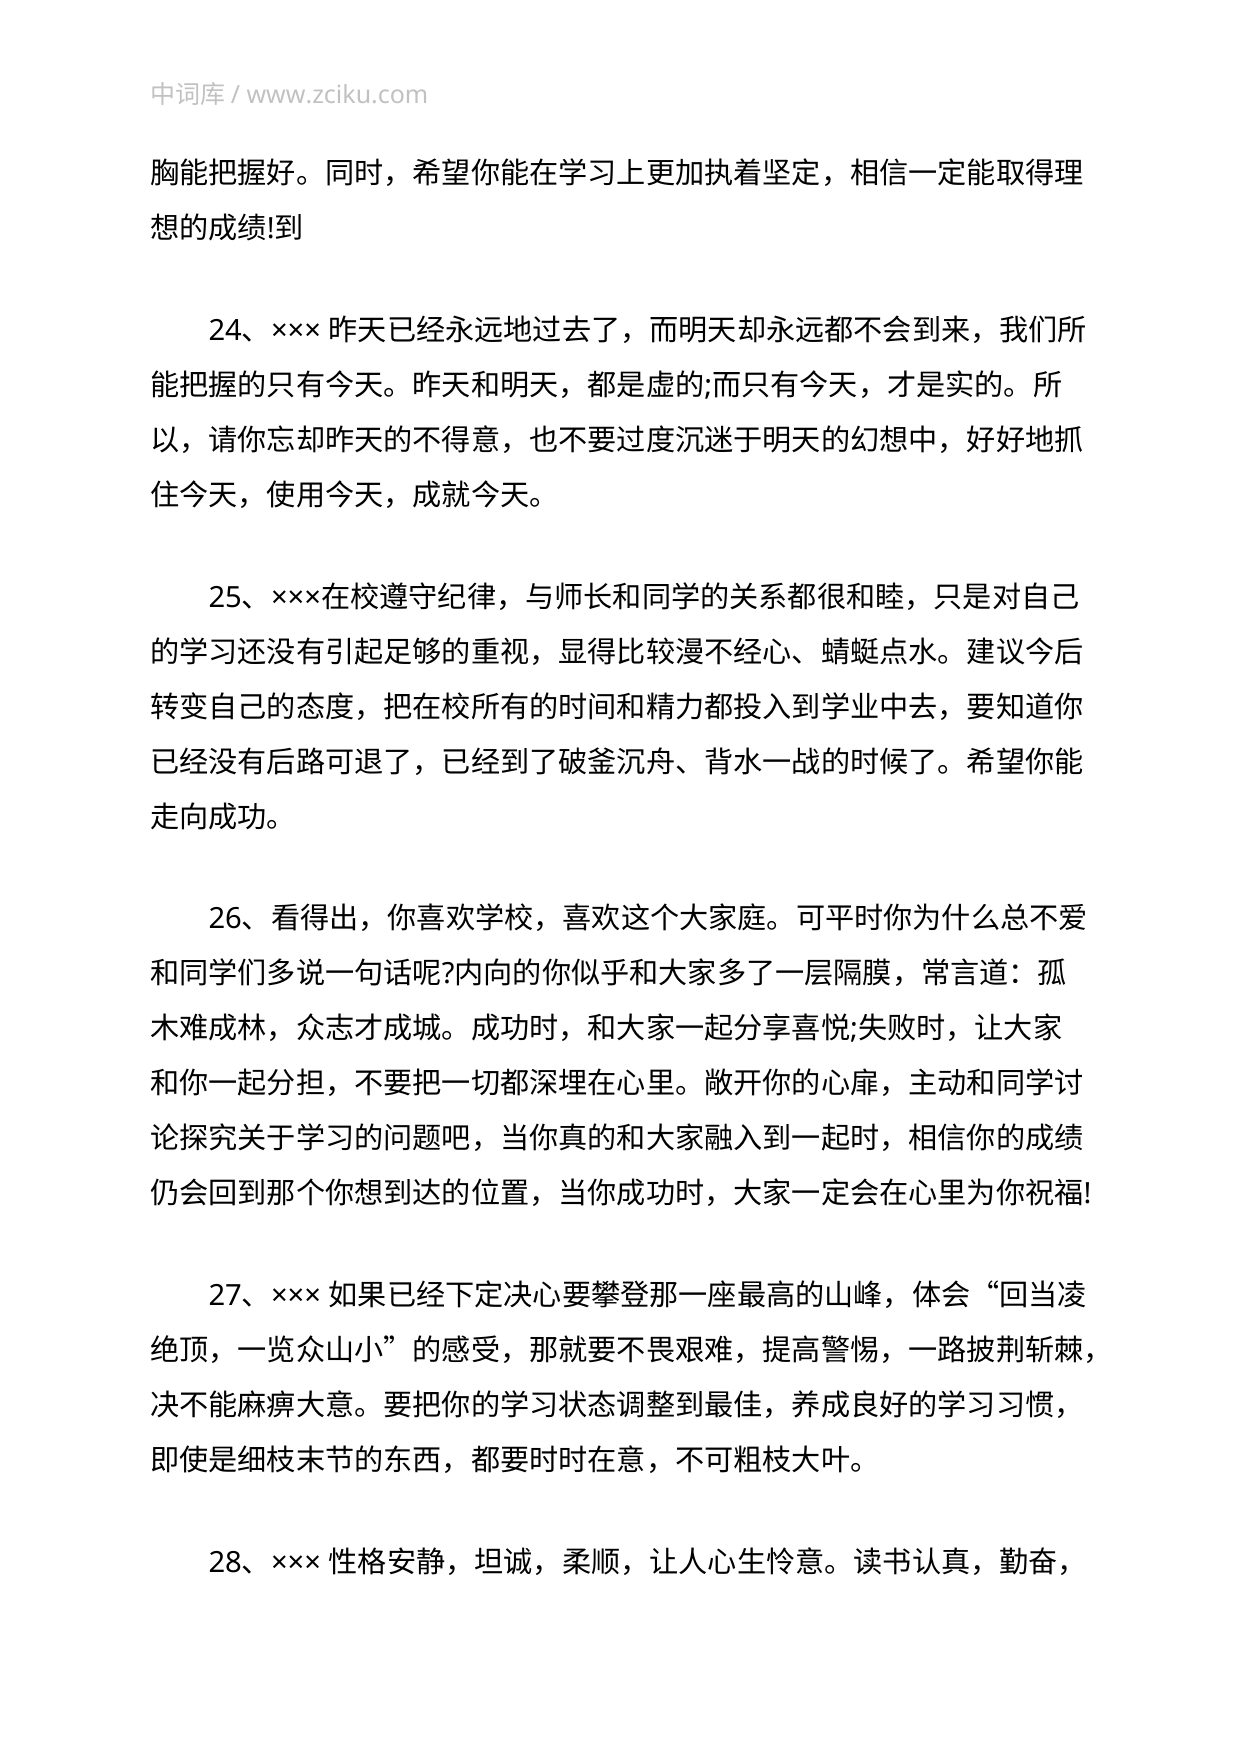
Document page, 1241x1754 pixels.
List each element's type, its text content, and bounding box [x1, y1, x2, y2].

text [150, 150, 1090, 247]
text 24、××× 昨天已经永远地过去了，而明天却永远都不会到来，我们所能把握的只有今天。昨天和明天，都是虚的;而只有今天，才是实的。所以，请你忘却昨天的不得意，也不要过度沉迷于明天的幻想中，好好地抓住今天，使用今天，成就今天。 [150, 307, 1090, 514]
text 26、看得出，你喜欢学校，喜欢这个大家庭。可平时你为什么总不爱和同学们多说一句话呢?内向的你似乎和大家多了一层隔膜，常言道：孤木难成林，众志才成城。成功时，和大家一起分享喜悦;失败时，让大家和你一起分担，不要把一切都深埋在心里。敞开你的心扉，主动和同学讨论探究关于学习的问题吧，当你真的和大家融入到一起时，相信你的成绩仍会回到那个你想到达的位置，当你成功时，大家一定会在心里为你祝福! [150, 895, 1090, 1212]
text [150, 1538, 1090, 1581]
text 25、×××在校遵守纪律，与师长和同学的关系都很和睦，只是对自己的学习还没有引起足够的重视，显得比较漫不经心、蜻蜓点水。建议今后转变自己的态度，把在校所有的时间和精力都投入到学业中去，要知道你已经没有后路可退了，已经到了破釜沉舟、背水一战的时候了。希望你能走向成功。 [150, 573, 1090, 836]
text 27、××× 如果已经下定决心要攀登那一座最高的山峰，体会“回当凌绝顶，一览众山小”的感受，那就要不畏艰难，提高警惕，一路披荆斩棘，决不能麻痹大意。要把你的学习状态调整到最佳，养成良好的学习习惯，即使是细枝末节的东西，都要时时在意，不可粗枝大叶。 [150, 1272, 1090, 1479]
